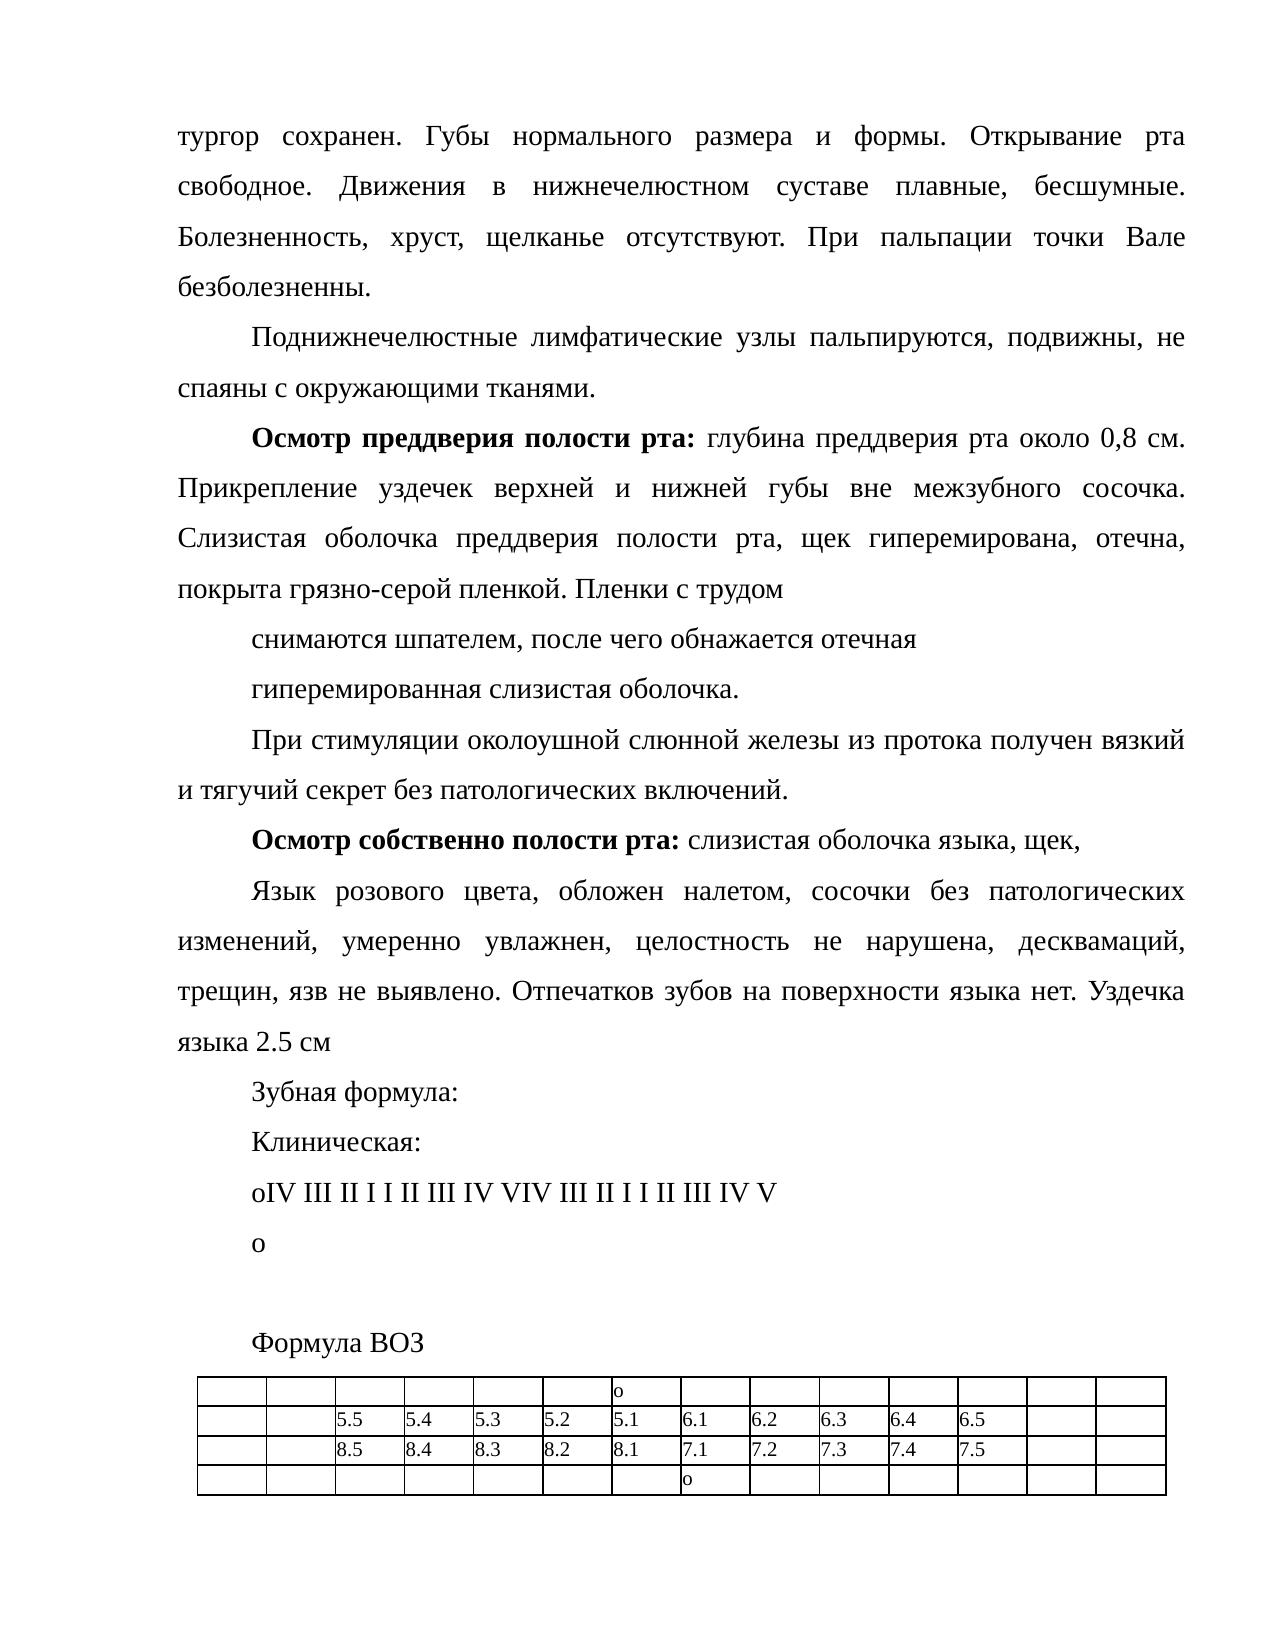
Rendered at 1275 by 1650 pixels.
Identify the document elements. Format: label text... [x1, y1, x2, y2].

table_cell 5.2 [544, 1407, 611, 1435]
text Клиническая: [177, 1124, 1186, 1158]
table_cell [474, 1466, 542, 1494]
table_cell [267, 1466, 335, 1494]
text гиперемированная слизистая оболочка. [177, 672, 1186, 705]
table_header [890, 1378, 957, 1405]
table_cell [198, 1437, 266, 1464]
table_cell [1028, 1466, 1095, 1494]
table_cell 8.3 [474, 1437, 542, 1464]
table_cell 6.1 [682, 1407, 749, 1435]
table_header [1097, 1378, 1165, 1405]
table_cell [1028, 1407, 1095, 1435]
table_header о [613, 1378, 680, 1405]
table_header [474, 1378, 542, 1405]
table_cell [751, 1466, 819, 1494]
text снимаются шпателем, после чего обнажается отечная [177, 621, 1186, 655]
text Поднижнечелюстные лимфатические узлы пальпируются, подвижны, не спаяны с окружающими тканями. [177, 319, 1186, 403]
table_cell [613, 1466, 680, 1494]
text При стимуляции околоушной слюнной железы из протока получен вязкий и тягучий секрет без патологических включений. [177, 722, 1186, 806]
table_cell 6.4 [890, 1407, 957, 1435]
text Язык розового цвета, обложен налетом, сосочки без патологических изменений, умеренно увлажнен, целостность не нарушена, десквамаций, трещин, язв не выявлено. Отпечатков зубов на поверхности языка нет. Уздечка языка 2.5 см [177, 873, 1186, 1057]
table_cell 7.5 [959, 1437, 1026, 1464]
table_cell [267, 1407, 335, 1435]
table_cell [405, 1466, 473, 1494]
table_cell 6.2 [751, 1407, 819, 1435]
table_cell [1097, 1437, 1165, 1464]
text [177, 118, 1186, 303]
text Формула ВОЗ [177, 1326, 1186, 1359]
table_header [544, 1378, 611, 1405]
table_cell [267, 1437, 335, 1464]
table_cell 8.2 [544, 1437, 611, 1464]
table_cell о [682, 1466, 749, 1494]
table_cell 5.5 [336, 1407, 404, 1435]
table_cell 7.1 [682, 1437, 749, 1464]
table_cell 5.3 [474, 1407, 542, 1435]
table_cell [959, 1466, 1026, 1494]
table_cell 8.5 [336, 1437, 404, 1464]
table_cell [198, 1466, 266, 1494]
table_cell [198, 1407, 266, 1435]
table_cell 5.1 [613, 1407, 680, 1435]
table_header [820, 1378, 888, 1405]
table_header [405, 1378, 473, 1405]
table_header [1028, 1378, 1095, 1405]
table_cell 8.4 [405, 1437, 473, 1464]
table_cell 5.4 [405, 1407, 473, 1435]
table_header [198, 1378, 266, 1405]
table_cell [336, 1466, 404, 1494]
text Зубная формула: [177, 1074, 1186, 1108]
table_cell [890, 1466, 957, 1494]
text оIV III II I I II III IV VIV III II I I II III IV V [177, 1175, 1186, 1208]
table_cell 7.2 [751, 1437, 819, 1464]
table_cell 6.3 [820, 1407, 888, 1435]
table_header [267, 1378, 335, 1405]
table_cell [820, 1466, 888, 1494]
table_cell 7.3 [820, 1437, 888, 1464]
text Осмотр преддверия полости рта: глубина преддверия рта около 0,8 см. Прикрепление уздечек верхней и нижней губы вне межзубного сосочка. Слизистая оболочка преддверия полости рта, щек гиперемирована, отечна, покрыта грязно-серой пленкой. Пленки с трудом [177, 420, 1186, 604]
table_cell [1097, 1407, 1165, 1435]
table_cell 6.5 [959, 1407, 1026, 1435]
table_cell [1097, 1466, 1165, 1494]
table_header [682, 1378, 749, 1405]
text Осмотр собственно полости рта: слизистая оболочка языка, щек, [177, 822, 1186, 856]
table_header [751, 1378, 819, 1405]
table_header [336, 1378, 404, 1405]
table_cell [1028, 1437, 1095, 1464]
table_cell 7.4 [890, 1437, 957, 1464]
table_header [959, 1378, 1026, 1405]
table_cell 8.1 [613, 1437, 680, 1464]
text о [177, 1225, 1186, 1258]
table_cell [544, 1466, 611, 1494]
